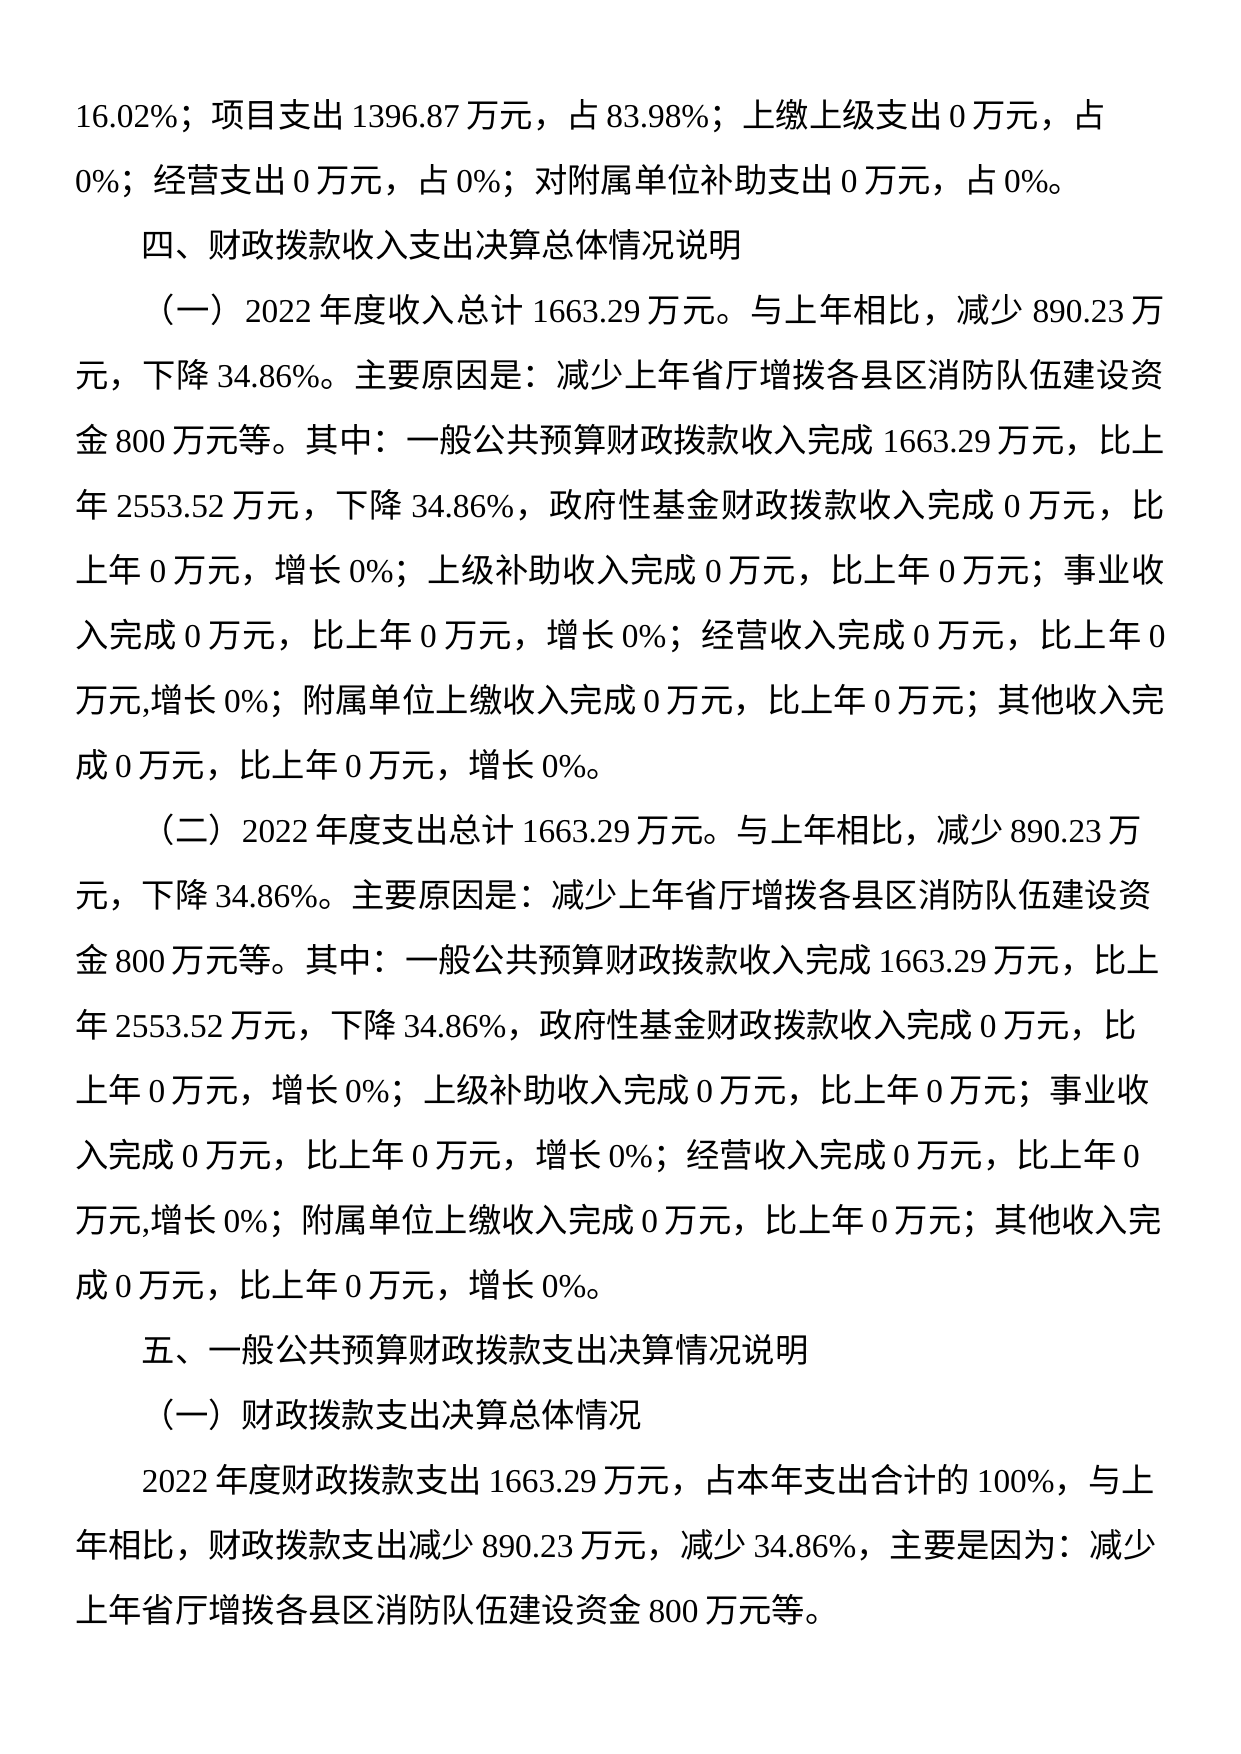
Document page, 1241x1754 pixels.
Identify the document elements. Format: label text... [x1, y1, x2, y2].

text 四、财政拨款收入支出决算总体情况说明 [75, 211, 1165, 276]
text （二）2022年度支出总计1663.29万元。与上年相比，减少890.23万元，下降34.86%。主要原因是：减少上年省厅增拨各县区消防队伍建设资金800万元等。其中：一般公共预算财政拨款收入完成1663.29万元，比上年2553.52万元，下降34.86%，政府性基金财政拨款收入完成0万元，比上年0万元，增长0%；上级补助收入完成0万元，比上年0万元；事业收入完成0万元，比上年0万元，增长0%；经营收入完成0万元，比上年0万元,增长0%；附属单位上缴收入完成0万元，比上年0万元；其他收入完成0万元，比上年0万元，增长0%。 [75, 796, 1165, 1316]
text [75, 81, 1165, 211]
text 2022年度财政拨款支出1663.29万元，占本年支出合计的100%，与上年相比，财政拨款支出减少890.23万元，减少34.86%，主要是因为：减少上年省厅增拨各县区消防队伍建设资金800万元等。 [75, 1446, 1165, 1641]
text 五、一般公共预算财政拨款支出决算情况说明 [75, 1316, 1165, 1381]
text （一）2022年度收入总计1663.29万元。与上年相比，减少890.23万元，下降34.86%。主要原因是：减少上年省厅增拨各县区消防队伍建设资金800万元等。其中：一般公共预算财政拨款收入完成1663.29万元，比上年2553.52万元，下降34.86%，政府性基金财政拨款收入完成0万元，比上年0万元，增长0%；上级补助收入完成0万元，比上年0万元；事业收入完成0万元，比上年0万元，增长0%；经营收入完成0万元，比上年0万元,增长0%；附属单位上缴收入完成0万元，比上年0万元；其他收入完成0万元，比上年0万元，增长0%。 [75, 276, 1165, 796]
text （一）财政拨款支出决算总体情况 [75, 1381, 1165, 1446]
